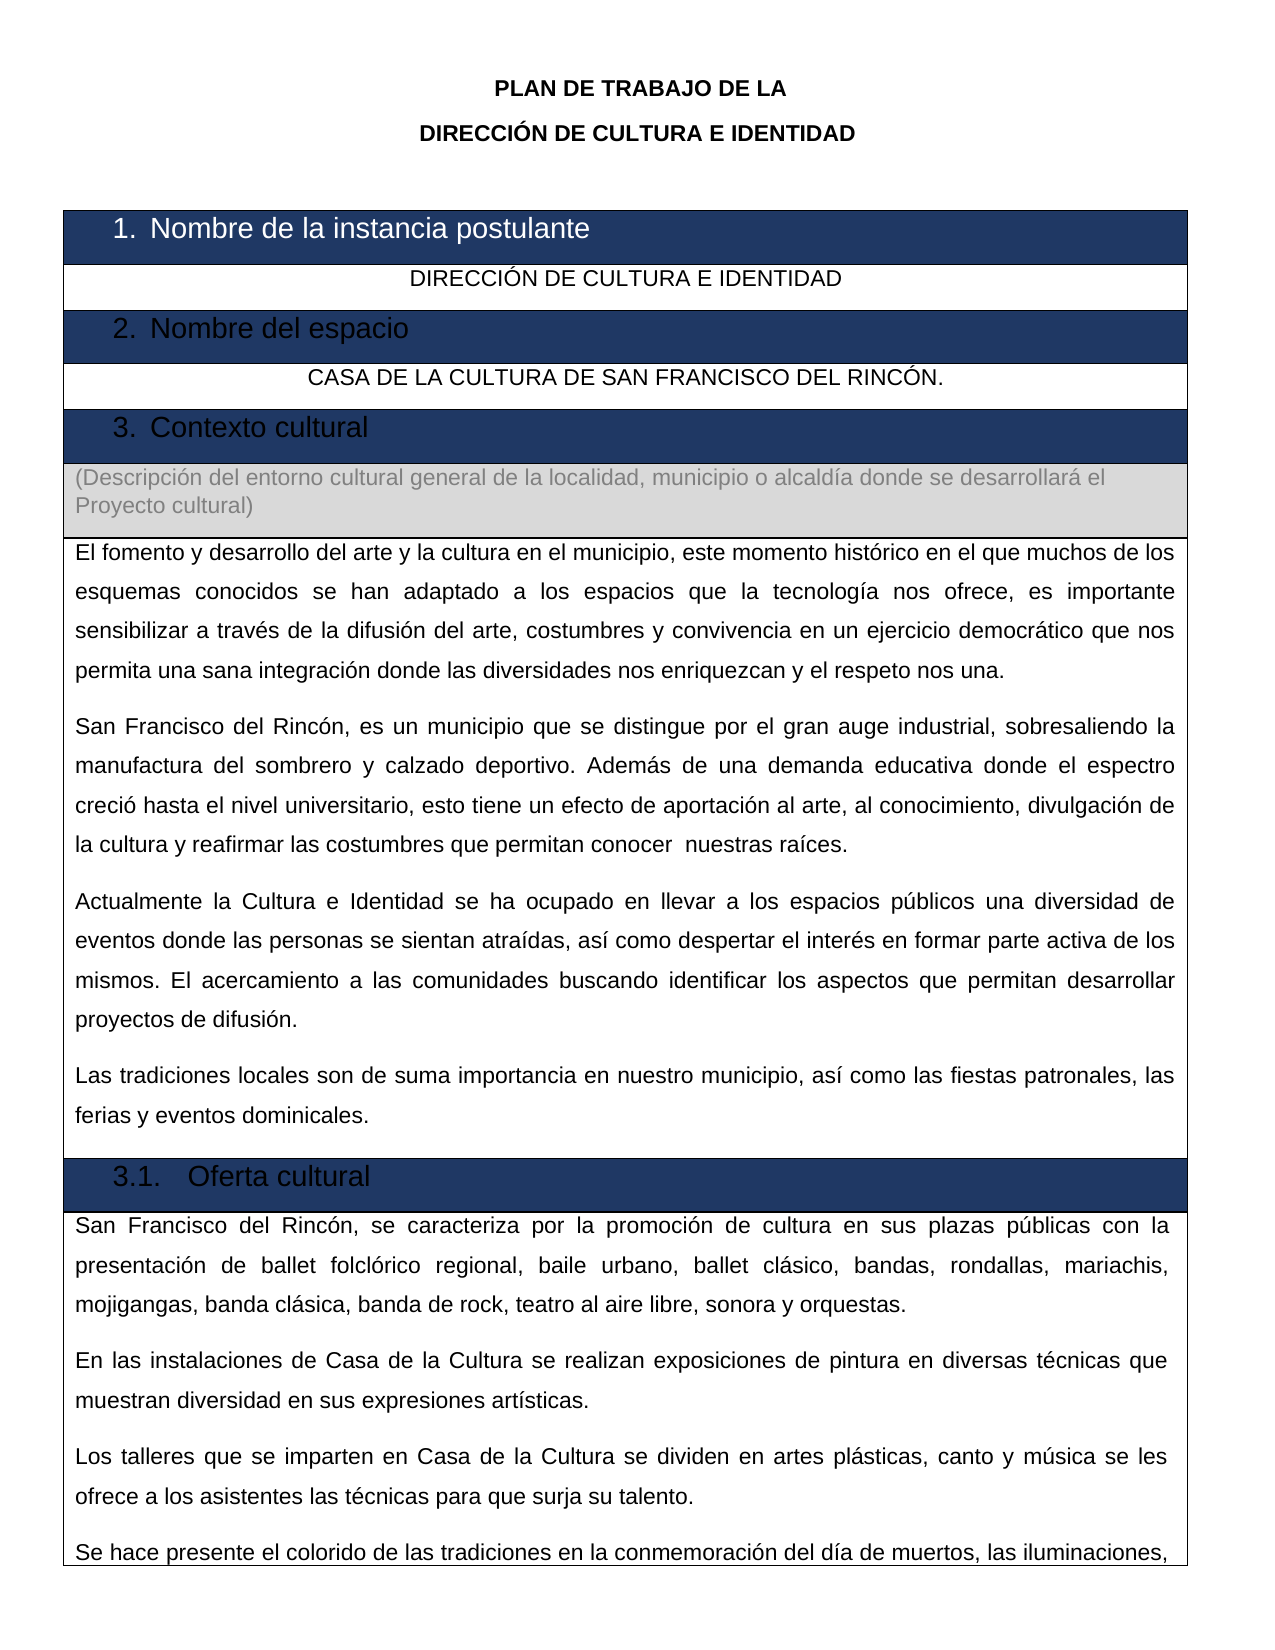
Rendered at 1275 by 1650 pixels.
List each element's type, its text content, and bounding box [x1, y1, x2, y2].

table_cell CASA DE LA CULTURA DE SAN FRANCISCO DEL RINCÓN. [64, 364, 1187, 409]
table_cell (Descripción del entorno cultural general de la localidad, municipio o alcaldía donde se desarrollará el Proyecto cultural) [64, 464, 1187, 537]
table_cell Nombre del espacio [64, 311, 1187, 363]
text PLAN DE TRABAJO DE LA [75, 75, 1200, 101]
table_cell Oferta cultural [64, 1159, 1187, 1211]
table_cell Contexto cultural [64, 410, 1187, 463]
table_cell El fomento y desarrollo del arte y la cultura en el municipio, este momento histórico en el que muchos de los esquemas conocidos se han adaptado a los espacios que la tecnología nos ofrece, es importante sensibilizar a través de la difusión del arte, costumbres y convivencia en un ejercicio democrático que nos permita una sana integración donde las diversidades nos enriquezcan y el respeto nos una. San Francisco del Rincón, es un municipio que se distingue por el gran auge industrial, sobresaliendo la manufactura del sombrero y calzado deportivo. Además de una demanda educativa donde el espectro creció hasta el nivel universitario, esto tiene un efecto de aportación al arte, al conocimiento, divulgación de la cultura y reafirmar las costumbres que permitan conocer nuestras raíces. Actualmente la Cultura e Identidad se ha ocupado en llevar a los espacios públicos una diversidad de eventos donde las personas se sientan atraídas, así como despertar el interés en formar parte activa de los mismos. El acercamiento a las comunidades buscando identificar los aspectos que permitan desarrollar proyectos de difusión. Las tradiciones locales son de suma importancia en nuestro municipio, así como las fiestas patronales, las ferias y eventos dominicales. [64, 539, 1187, 1158]
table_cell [64, 1213, 1187, 1565]
text DIRECCIÓN DE CULTURA E IDENTIDAD [75, 120, 1200, 146]
table_header Nombre de la instancia postulante [64, 211, 1187, 264]
table_cell DIRECCIÓN DE CULTURA E IDENTIDAD [64, 265, 1187, 310]
